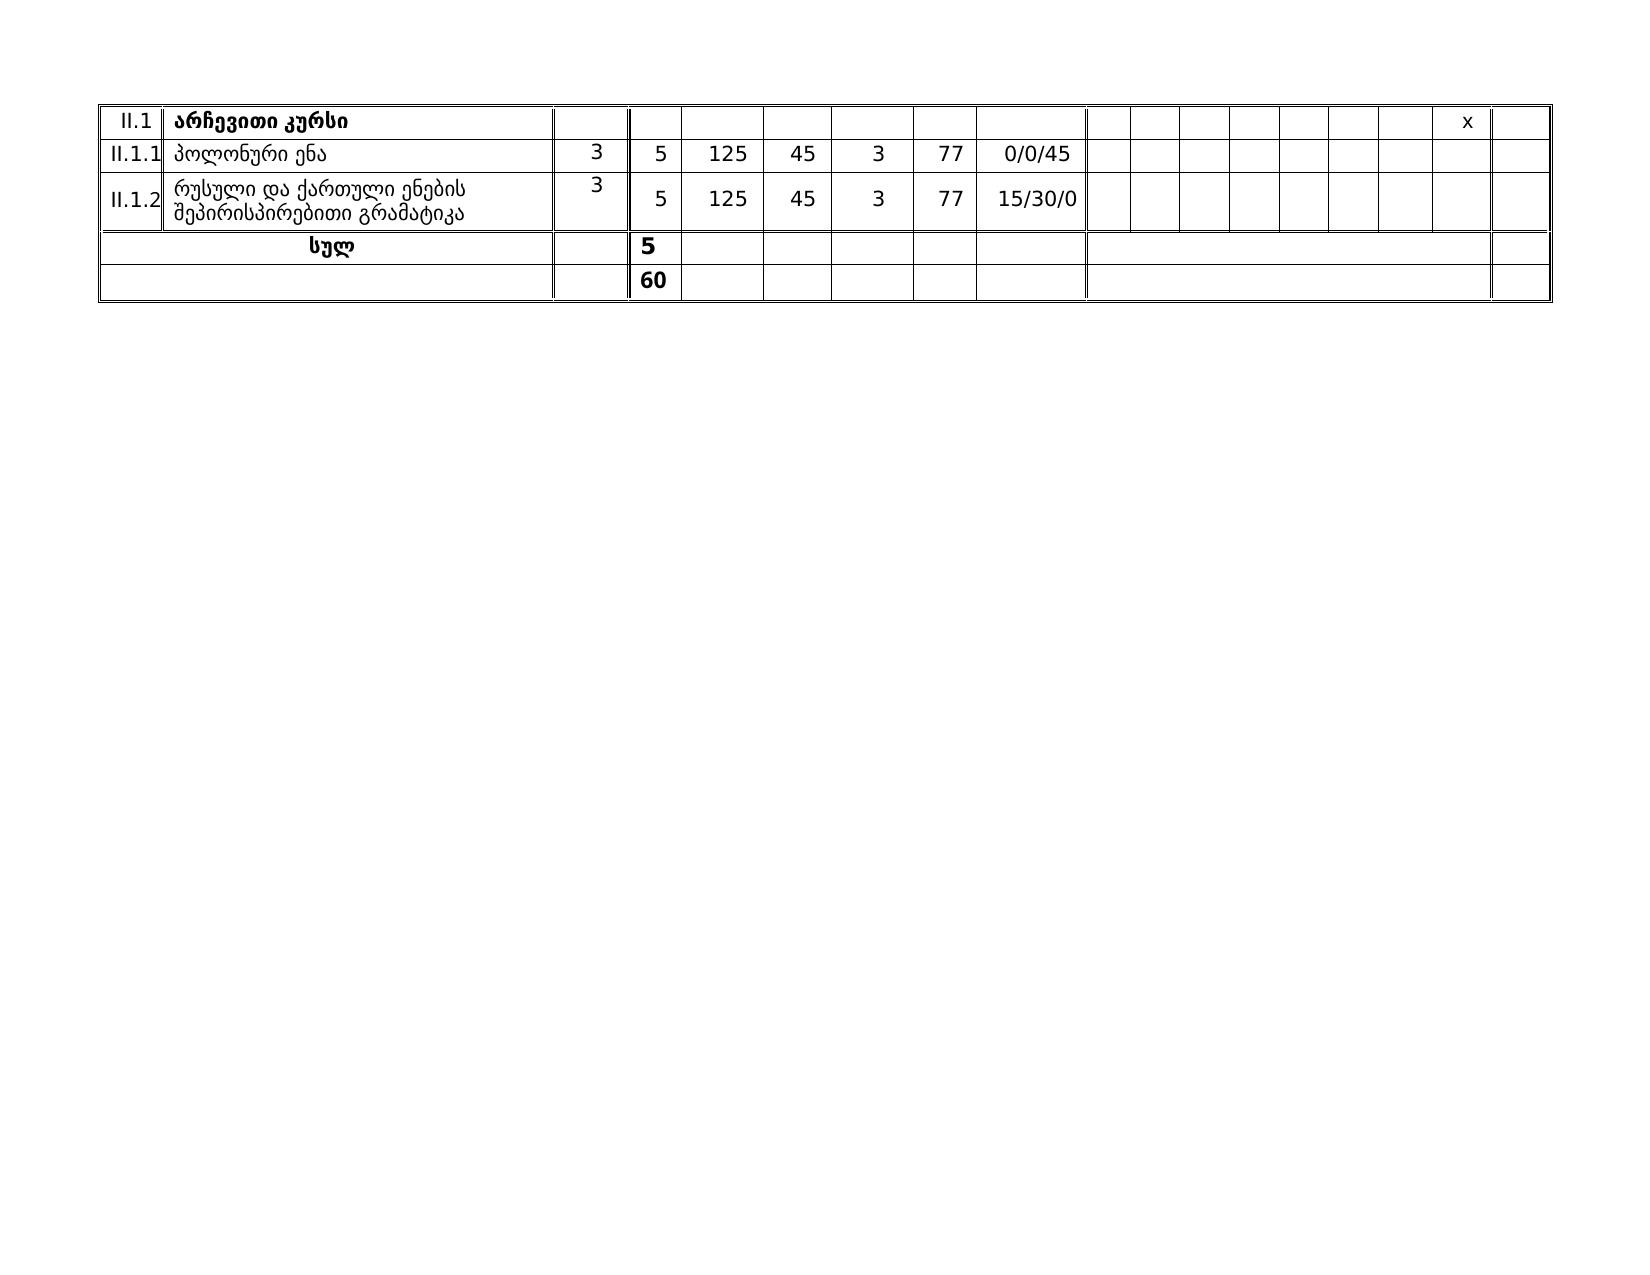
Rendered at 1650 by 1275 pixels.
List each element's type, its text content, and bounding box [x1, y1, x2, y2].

table_cell [682, 265, 763, 299]
table_cell [1493, 230, 1550, 263]
table_cell [1433, 140, 1490, 172]
table_cell [1180, 140, 1229, 172]
table_cell [682, 233, 763, 263]
table_cell 3 [555, 173, 627, 230]
table_cell რუსული და ქართული ენების შეპირისპირებითი გრამატიკა [164, 173, 552, 230]
table_cell [1379, 140, 1432, 172]
table_cell [1131, 140, 1179, 172]
table_cell [1230, 173, 1279, 230]
table_cell [1131, 107, 1179, 139]
table_cell [1329, 107, 1378, 139]
table_cell [832, 107, 913, 139]
table_cell [1088, 233, 1490, 263]
table_cell 15/30/0 [977, 173, 1085, 230]
table_cell [101, 265, 553, 299]
table_cell [1492, 107, 1549, 139]
table_cell 3 [555, 140, 627, 172]
table_cell პოლონური ენა [164, 140, 552, 172]
table_cell [1493, 140, 1549, 172]
table_cell 5 [631, 233, 681, 263]
table_cell 77 [914, 173, 976, 230]
table_cell [764, 107, 831, 139]
table_cell [1087, 107, 1130, 139]
table_cell [1329, 173, 1378, 230]
table_cell 5 [631, 173, 681, 230]
table_cell 45 [764, 173, 831, 230]
table_cell 5 [631, 140, 681, 172]
table_cell x [1432, 105, 1492, 139]
table_cell [1280, 173, 1328, 230]
table_cell [977, 105, 1087, 139]
table_cell [1280, 107, 1328, 139]
table_cell [1087, 265, 1492, 299]
table_cell [914, 265, 976, 299]
table_cell [764, 233, 831, 263]
table_cell 60 [629, 265, 681, 299]
table_cell [1088, 173, 1130, 230]
table_cell [1492, 265, 1549, 299]
table_cell [832, 265, 913, 299]
table_cell [1230, 107, 1279, 139]
table_cell [1131, 173, 1179, 230]
table_cell [1379, 107, 1432, 139]
table_cell 125 [682, 140, 763, 172]
table_cell 3 [832, 140, 913, 172]
table_cell [1493, 173, 1549, 230]
table_cell [977, 233, 1085, 263]
table_cell II.1.2 [101, 173, 161, 230]
table_cell [1180, 107, 1229, 139]
table_cell 77 [914, 140, 976, 172]
table_cell [1230, 140, 1279, 172]
table_cell არჩევითი კურსი [163, 107, 553, 139]
table_cell [1433, 173, 1490, 230]
table_cell 45 [764, 140, 831, 172]
table_cell [1180, 173, 1229, 230]
table_cell [1088, 140, 1130, 172]
table_cell [1280, 140, 1328, 172]
table_cell [682, 107, 763, 139]
table_cell [629, 107, 681, 139]
table_cell [554, 105, 629, 139]
table_cell [554, 265, 629, 299]
table_cell II.1.1 [101, 140, 161, 172]
table_cell [1329, 140, 1378, 172]
table_cell [977, 265, 1087, 299]
table_cell [914, 233, 976, 263]
table_cell სულ [101, 230, 552, 263]
table_cell II.1 [101, 107, 162, 139]
table_cell 3 [832, 173, 913, 230]
table_cell [1379, 173, 1432, 230]
table_cell [555, 233, 627, 263]
table_cell [914, 107, 976, 139]
table_cell 0/0/45 [977, 140, 1085, 172]
table_cell [832, 233, 913, 263]
table_cell [764, 265, 831, 299]
table_cell 125 [682, 173, 763, 230]
